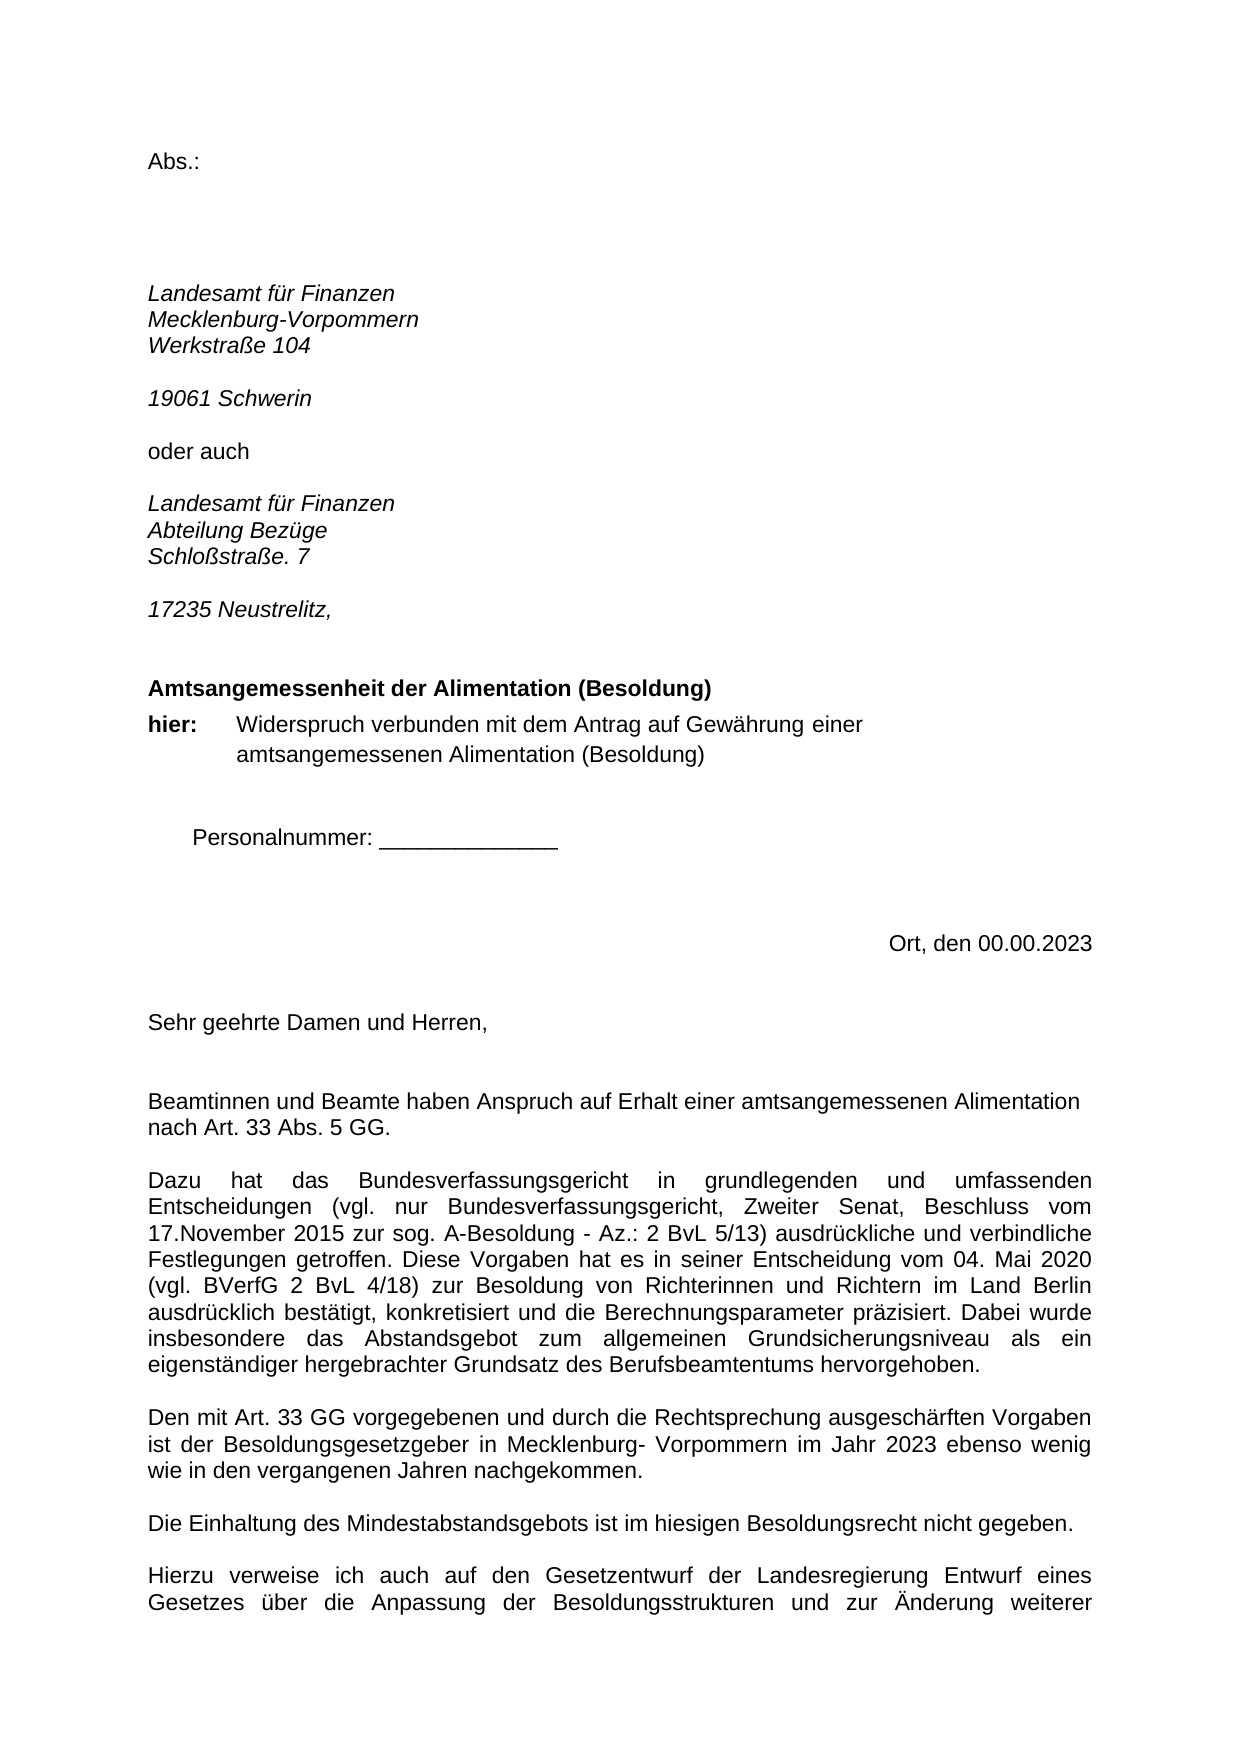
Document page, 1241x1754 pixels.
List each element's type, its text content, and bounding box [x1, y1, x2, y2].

text Ort, den 00.00.2023 [148, 930, 1092, 956]
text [148, 1562, 1092, 1615]
text 17235 Neustrelitz, [148, 596, 1092, 622]
text Amtsangemessenheit der Alimentation (Besoldung) [148, 675, 1092, 701]
text Abteilung Bezüge [148, 517, 1092, 543]
text Abs.: [148, 148, 1092, 174]
text Landesamt für Finanzen [148, 490, 1092, 517]
text Die Einhaltung des Mindestabstandsgebots ist im hiesigen Besoldungsrecht nicht gegeben. [148, 1509, 1092, 1536]
text Beamtinnen und Beamte haben Anspruch auf Erhalt einer amtsangemessenen Alimentation nach Art. 33 Abs. 5 GG. [148, 1088, 1092, 1141]
text Schloßstraße. 7 [148, 543, 1092, 569]
text Mecklenburg-Vorpommern [148, 306, 1092, 332]
text Personalnummer: ______________ [148, 824, 1092, 851]
text oder auch [148, 438, 1092, 464]
text Werkstraße 104 [148, 332, 1092, 358]
text Landesamt für Finanzen [148, 279, 1092, 306]
text Den mit Art. 33 GG vorgegebenen und durch die Rechtsprechung ausgeschärften Vorgaben ist der Besoldungsgesetzgeber in Mecklenburg- Vorpommern im Jahr 2023 ebenso wenig wie in den vergangenen Jahren nachgekommen. [148, 1404, 1092, 1483]
text 19061 Schwerin [148, 385, 1092, 411]
text Dazu hat das Bundesverfassungsgericht in grundlegenden und umfassenden Entscheidungen (vgl. nur Bundesverfassungsgericht, Zweiter Senat, Beschluss vom 17.November 2015 zur sog. A-Besoldung - Az.: 2 BvL 5/13) ausdrückliche und verbindliche Festlegungen getroffen. Diese Vorgaben hat es in seiner Entscheidung vom 04. Mai 2020 (vgl. BVerfG 2 BvL 4/18) zur Besoldung von Richterinnen und Richtern im Land Berlin ausdrücklich bestätigt, konkretisiert und die Berechnungsparameter präzisiert. Dabei wurde insbesondere das Abstandsgebot zum allgemeinen Grundsicherungsniveau als ein eigenständiger hergebrachter Grundsatz des Berufsbeamtentums hervorgehoben. [148, 1167, 1092, 1378]
text Sehr geehrte Damen und Herren, [148, 1009, 1092, 1035]
text hier: Widerspruch verbunden mit dem Antrag auf Gewährung einer amtsangemessenen Alimentation (Besoldung) [148, 711, 1092, 768]
